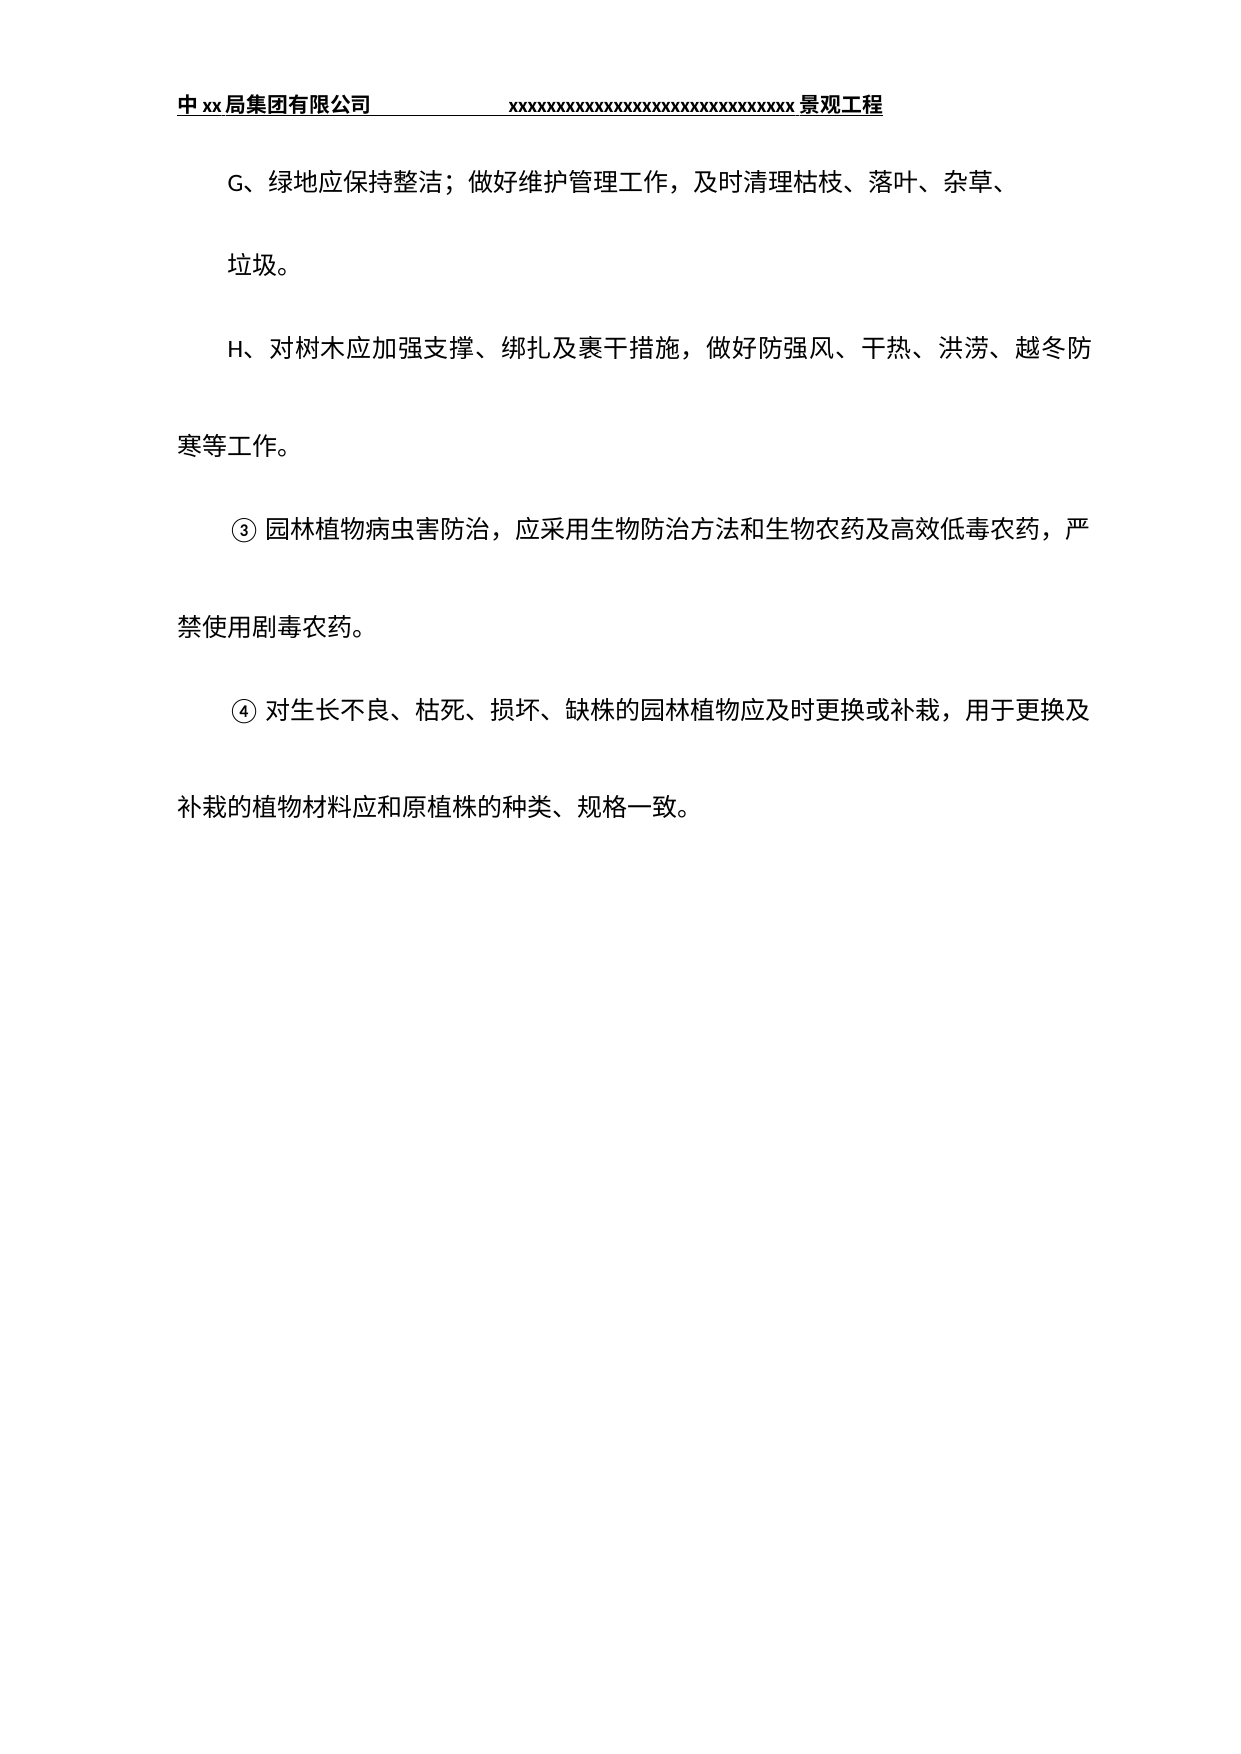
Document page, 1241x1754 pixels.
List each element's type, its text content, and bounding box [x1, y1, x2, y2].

text ③园林植物病虫害防治，应采用生物防治方法和生物农药及高效低毒农药，严禁使用剧毒农药。 [177, 495, 1092, 658]
text ④对生长不良、枯死、损坏、缺株的园林植物应及时更换或补栽，用于更换及补栽的植物材料应和原植株的种类、规格一致。 [177, 676, 1092, 838]
text G、绿地应保持整洁；做好维护管理工作，及时清理枯枝、落叶、杂草、 [177, 148, 1092, 213]
text H、对树木应加强支撑、绑扎及裹干措施，做好防强风、干热、洪涝、越冬防寒等工作。 [177, 314, 1092, 477]
text 垃圾。 [177, 231, 1092, 296]
